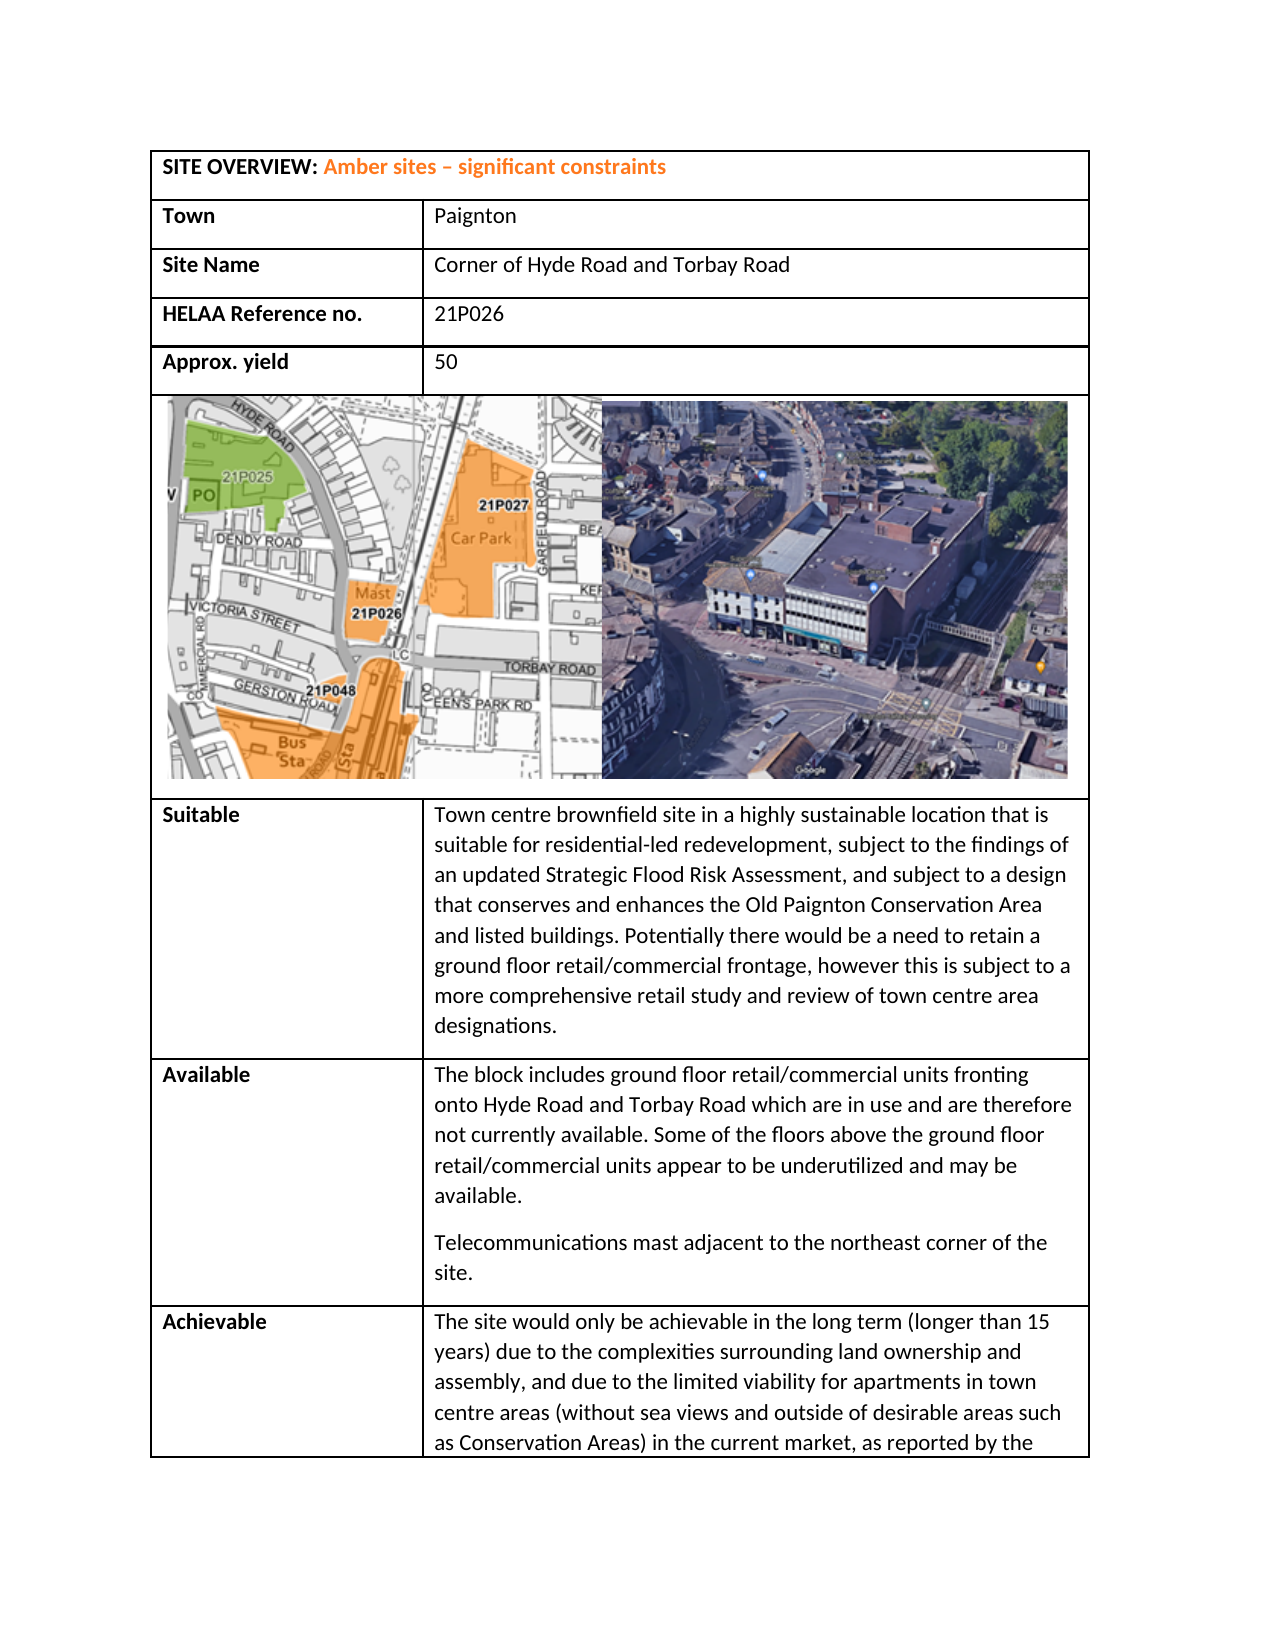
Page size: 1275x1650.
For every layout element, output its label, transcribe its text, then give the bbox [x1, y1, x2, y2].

picture [167, 396, 1068, 779]
table_cell 21P026 [424, 299, 1088, 345]
table_cell Achievable [152, 1307, 422, 1456]
table_cell Town [152, 201, 422, 248]
table_cell Approx. yield [152, 348, 422, 394]
table_cell [152, 396, 1088, 798]
table_cell The block includes ground floor retail/commercial units fronting onto Hyde Road and Torbay Road which are in use and are therefore not currently available. Some of the floors above the ground floor retail/commercial units appear to be underutilized and may be available. Telecommunications mast adjacent to the northeast corner of the site. [424, 1060, 1088, 1305]
table_cell HELAA Reference no. [152, 299, 422, 345]
table_cell Town centre brownfield site in a highly sustainable location that is suitable for residential-led redevelopment, subject to the findings of an updated Strategic Flood Risk Assessment, and subject to a design that conserves and enhances the Old Paignton Conservation Area and listed buildings. Potentially there would be a need to retain a ground floor retail/commercial frontage, however this is subject to a more comprehensive retail study and review of town centre area designations. [424, 800, 1088, 1058]
table_cell Corner of Hyde Road and Torbay Road [424, 250, 1088, 297]
table_cell Paignton [424, 201, 1088, 248]
table_cell Available [152, 1060, 422, 1305]
table_cell Suitable [152, 800, 422, 1058]
table_cell 50 [424, 348, 1088, 394]
table_header SITE OVERVIEW: Amber sites – significant constraints [152, 152, 1088, 199]
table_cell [424, 1307, 1088, 1456]
table_cell Site Name [152, 250, 422, 297]
